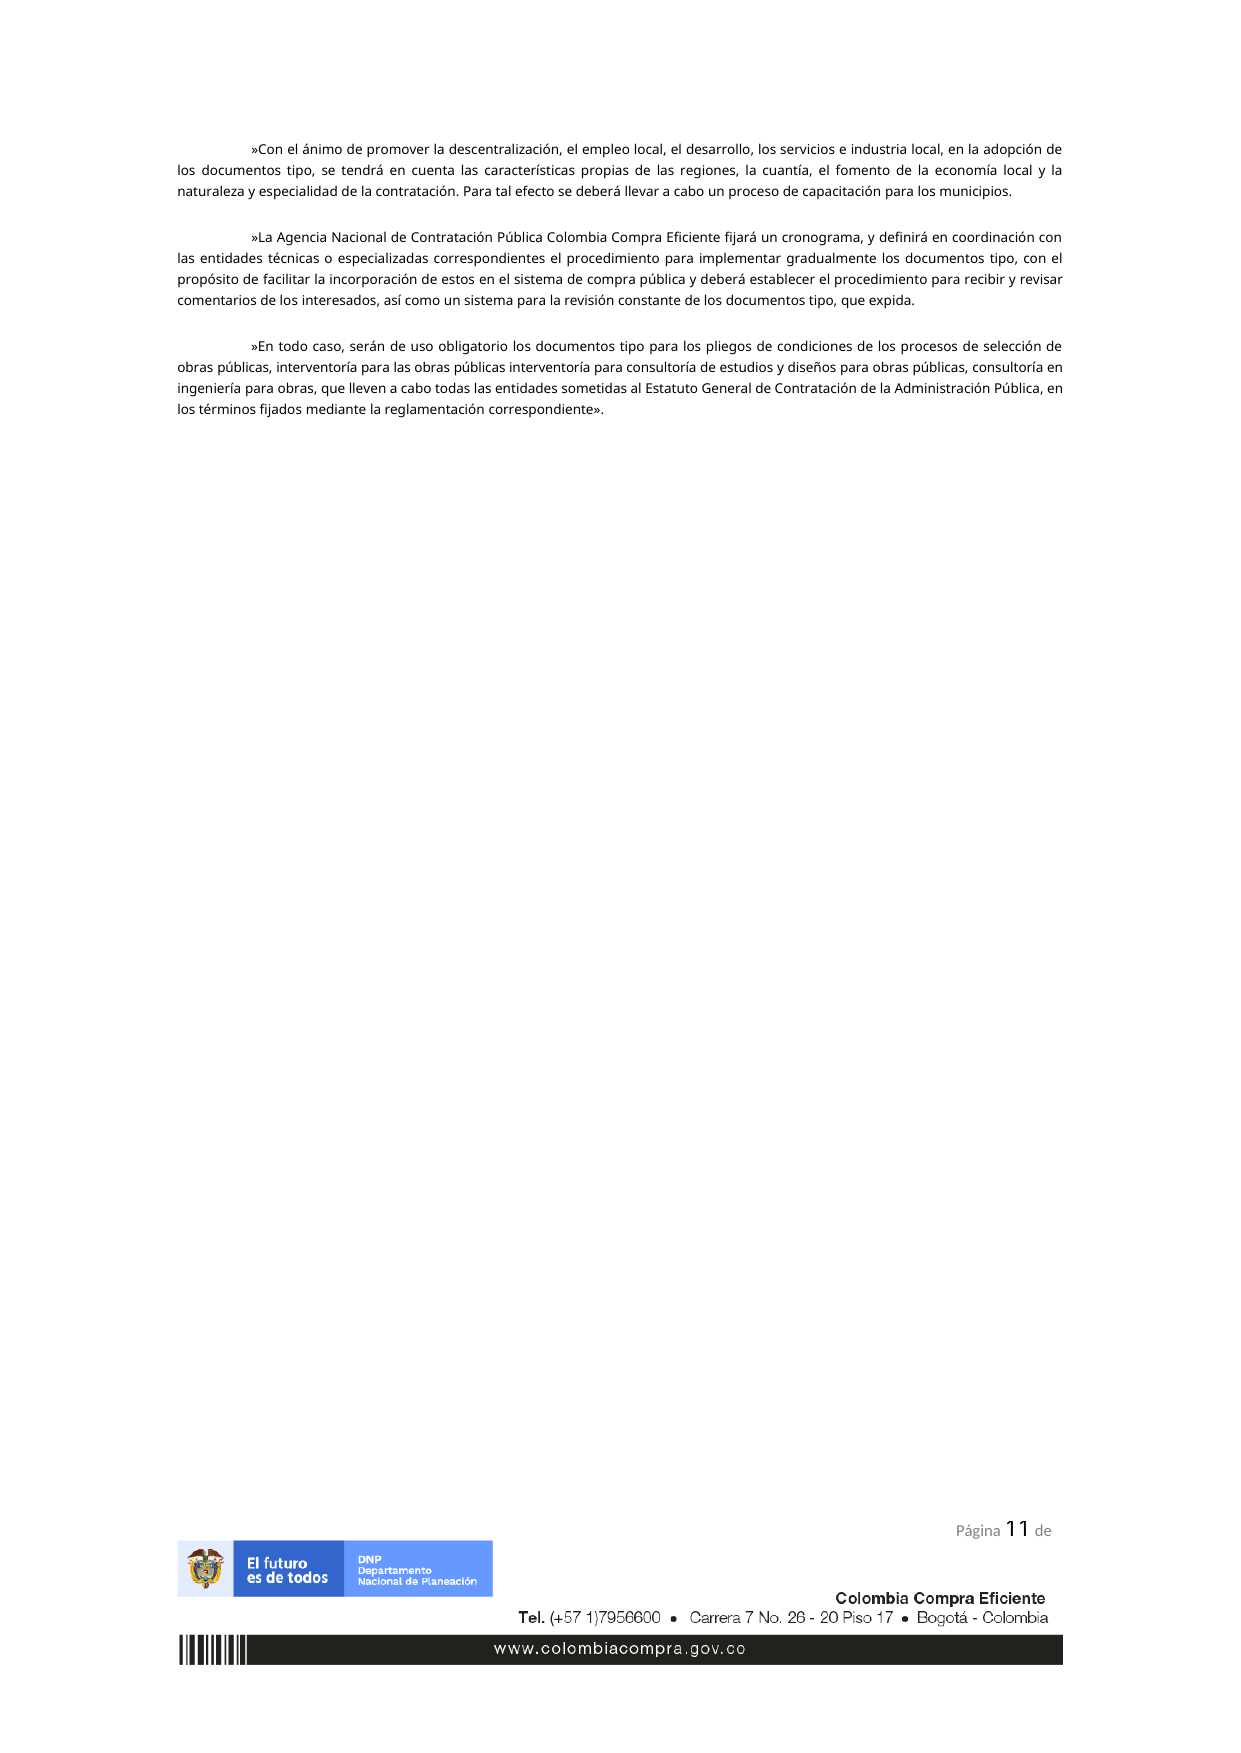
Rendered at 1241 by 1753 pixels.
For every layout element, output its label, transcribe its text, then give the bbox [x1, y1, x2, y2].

text »En todo caso, serán de uso obligatorio los documentos tipo para los pliegos de condiciones de los procesos de selección de obras públicas, interventoría para las obras públicas interventoría para consultoría de estudios y diseños para obras públicas, consultoría en ingeniería para obras, que lleven a cabo todas las entidades sometidas al Estatuto General de Contratación de la Administración Pública, en los términos fijados mediante la reglamentación correspondiente». [177, 337, 1064, 419]
text »Con el ánimo de promover la descentralización, el empleo local, el desarrollo, los servicios e industria local, en la adopción de los documentos tipo, se tendrá en cuenta las características propias de las regiones, la cuantía, el fomento de la economía local y la naturaleza y especialidad de la contratación. Para tal efecto se deberá llevar a cabo un proceso de capacitación para los municipios. [177, 139, 1064, 200]
picture [177, 1540, 1063, 1665]
text »La Agencia Nacional de Contratación Pública Colombia Compra Eficiente fijará un cronograma, y definirá en coordinación con las entidades técnicas o especializadas correspondientes el procedimiento para implementar gradualmente los documentos tipo, con el propósito de facilitar la incorporación de estos en el sistema de compra pública y deberá establecer el procedimiento para recibir y revisar comentarios de los interesados, así como un sistema para la revisión constante de los documentos tipo, que expida. [177, 228, 1064, 309]
